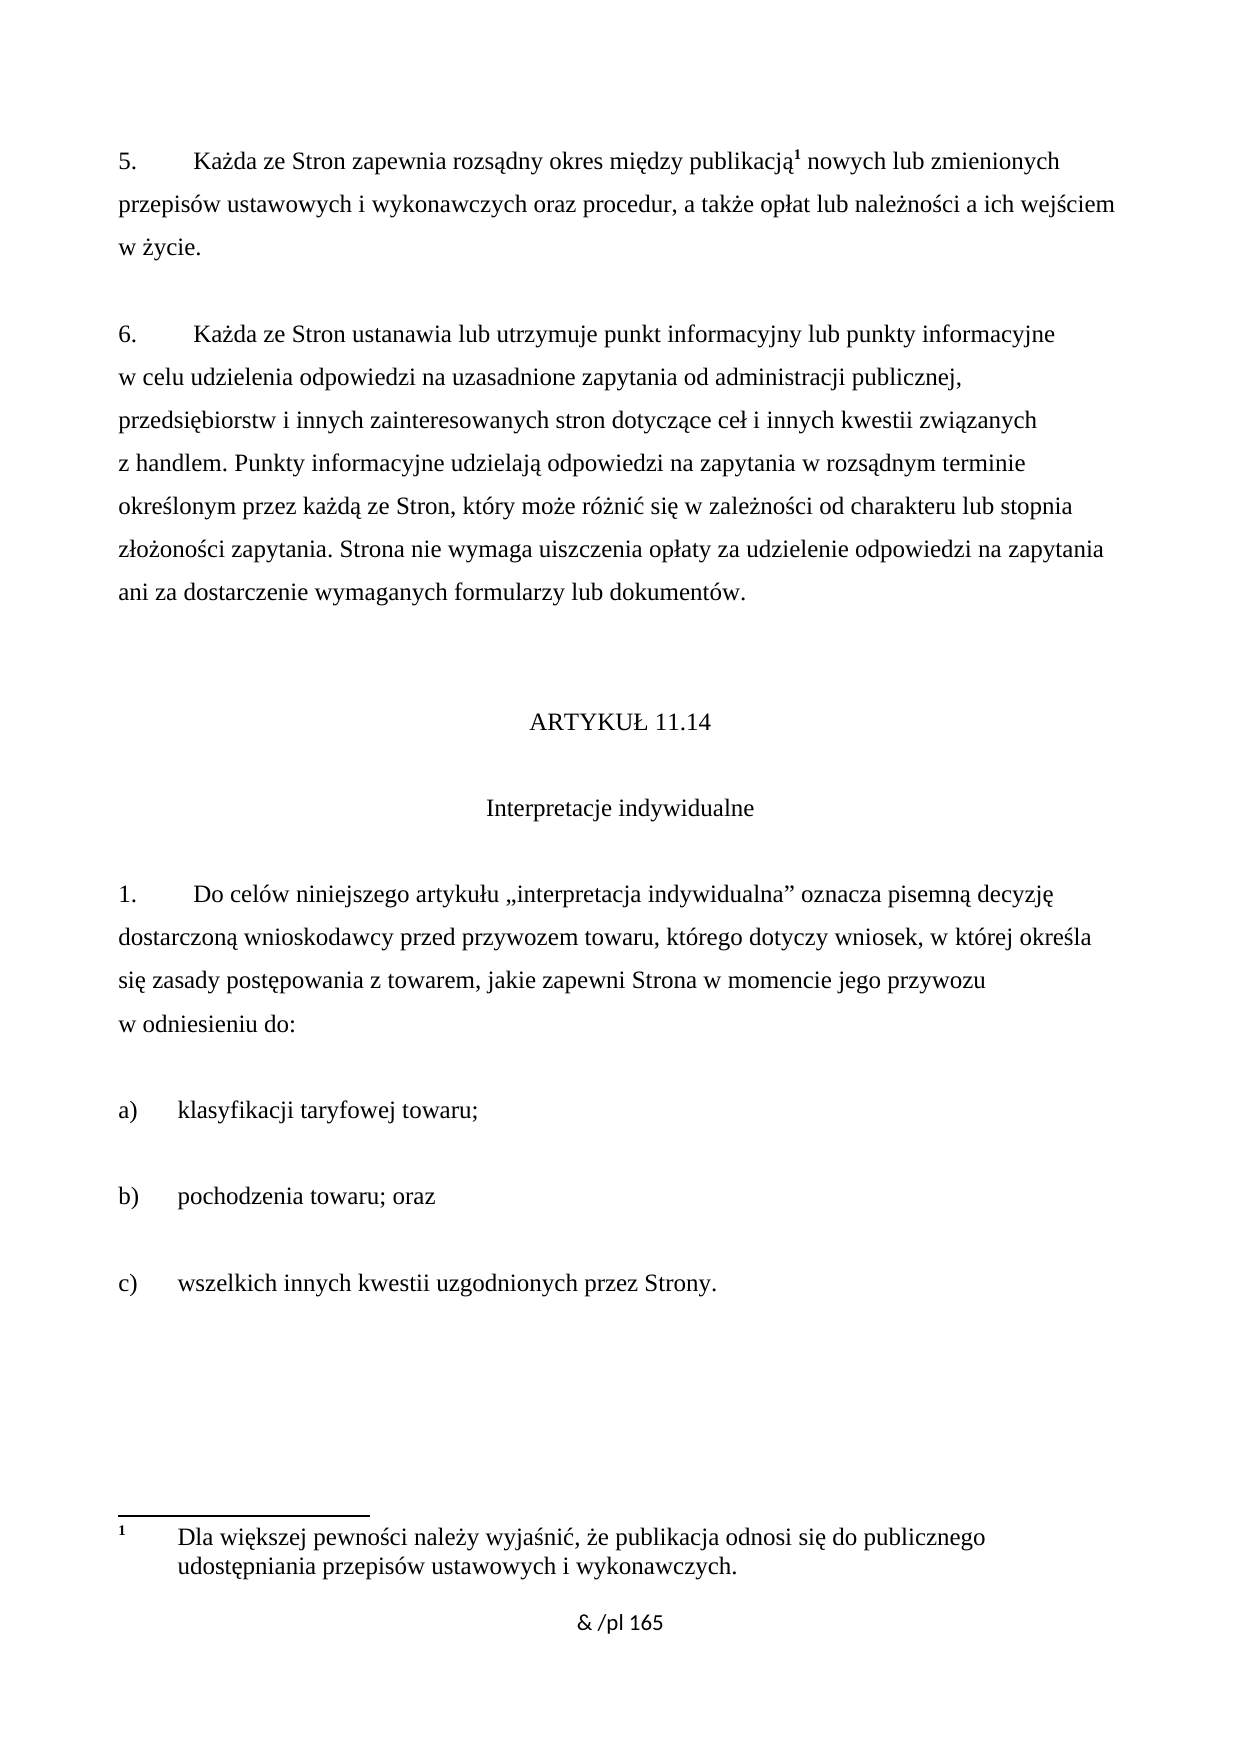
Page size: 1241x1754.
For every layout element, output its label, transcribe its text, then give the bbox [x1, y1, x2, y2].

text c) wszelkich innych kwestii uzgodnionych przez Strony. [118, 1268, 1122, 1296]
text ARTYKUŁ 11.14 [118, 707, 1122, 736]
text Interpretacje indywidualne [118, 793, 1122, 822]
text 5. Każda ze Stron zapewnia rozsądny okres między publikacją nowych lub zmienionych przepisów ustawowych i wykonawczych oraz procedur, a także opłat lub należności a ich wejściem w życie. [118, 146, 1122, 261]
text 1. Do celów niniejszego artykułu „interpretacja indywidualna” oznacza pisemną decyzję dostarczoną wnioskodawcy przed przywozem towaru, którego dotyczy wniosek, w której określa się zasady postępowania z towarem, jakie zapewni Strona w momencie jego przywozu w odniesieniu do: [118, 879, 1122, 1037]
text 6. Każda ze Stron ustanawia lub utrzymuje punkt informacyjny lub punkty informacyjne w celu udzielenia odpowiedzi na uzasadnione zapytania od administracji publicznej, przedsiębiorstw i innych zainteresowanych stron dotyczące ceł i innych kwestii związanych z handlem. Punkty informacyjne udzielają odpowiedzi na zapytania w rozsądnym terminie określonym przez każdą ze Stron, który może różnić się w zależności od charakteru lub stopnia złożoności zapytania. Strona nie wymaga uiszczenia opłaty za udzielenie odpowiedzi na zapytania ani za dostarczenie wymaganych formularzy lub dokumentów. [118, 319, 1122, 606]
text a) klasyfikacji taryfowej towaru; [118, 1095, 1122, 1124]
text b) pochodzenia towaru; oraz [118, 1181, 1122, 1210]
